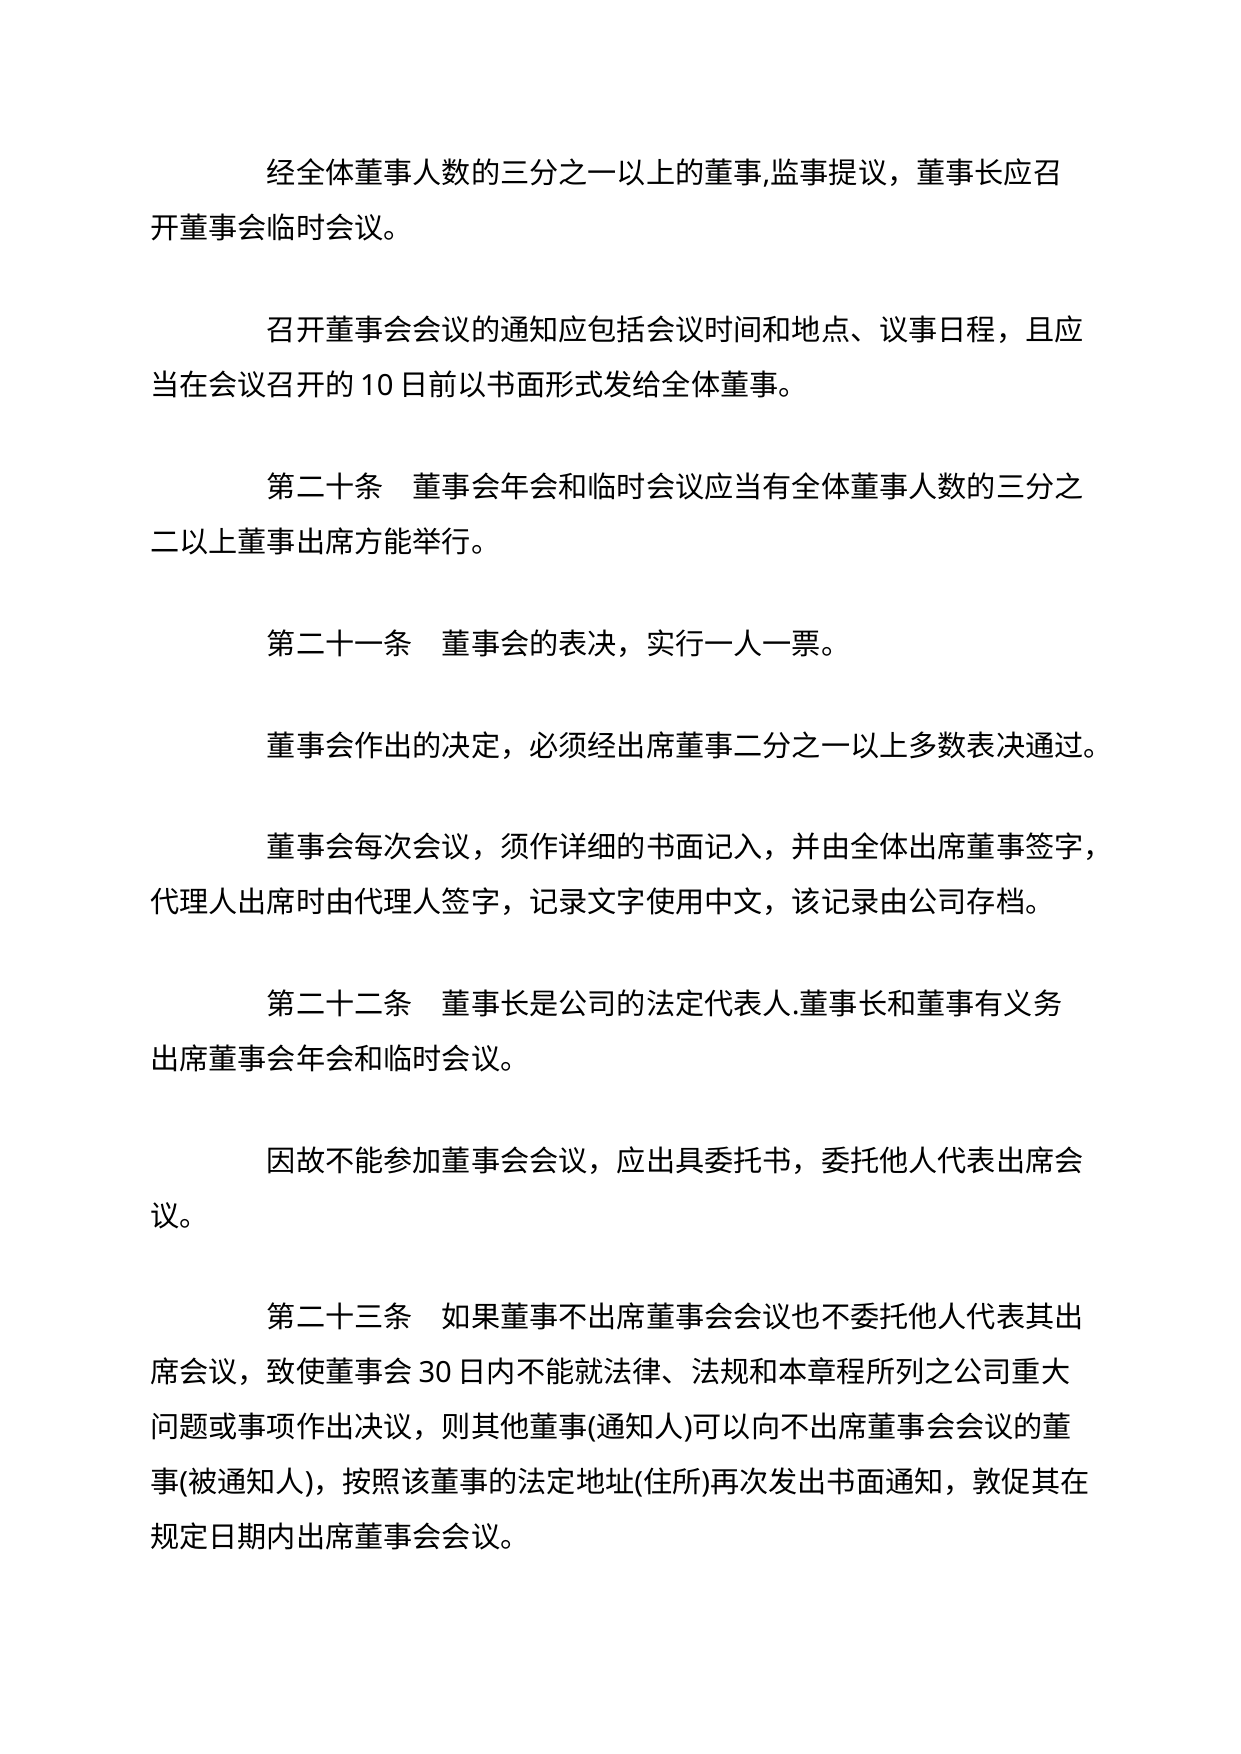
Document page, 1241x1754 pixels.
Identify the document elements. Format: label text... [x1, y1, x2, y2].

text 第二十一条 董事会的表决，实行一人一票。 [150, 620, 1090, 663]
text 经全体董事人数的三分之一以上的董事,监事提议，董事长应召开董事会临时会议。 [150, 150, 1090, 247]
text 因故不能参加董事会会议，应出具委托书，委托他人代表出席会议。 [150, 1137, 1090, 1234]
text 第二十二条 董事长是公司的法定代表人.董事长和董事有义务出席董事会年会和临时会议。 [150, 981, 1090, 1078]
text 第二十条 董事会年会和临时会议应当有全体董事人数的三分之二以上董事出席方能举行。 [150, 464, 1090, 561]
text 董事会作出的决定，必须经出席董事二分之一以上多数表决通过。 [150, 722, 1090, 764]
text 董事会每次会议，须作详细的书面记入，并由全体出席董事签字，代理人出席时由代理人签字，记录文字使用中文，该记录由公司存档。 [150, 824, 1090, 921]
text 第二十三条 如果董事不出席董事会会议也不委托他人代表其出席会议，致使董事会30日内不能就法律、法规和本章程所列之公司重大问题或事项作出决议，则其他董事(通知人)可以向不出席董事会会议的董事(被通知人)，按照该董事的法定地址(住所)再次发出书面通知，敦促其在规定日期内出席董事会会议。 [150, 1294, 1090, 1556]
text 召开董事会会议的通知应包括会议时间和地点、议事日程，且应当在会议召开的10日前以书面形式发给全体董事。 [150, 307, 1090, 404]
